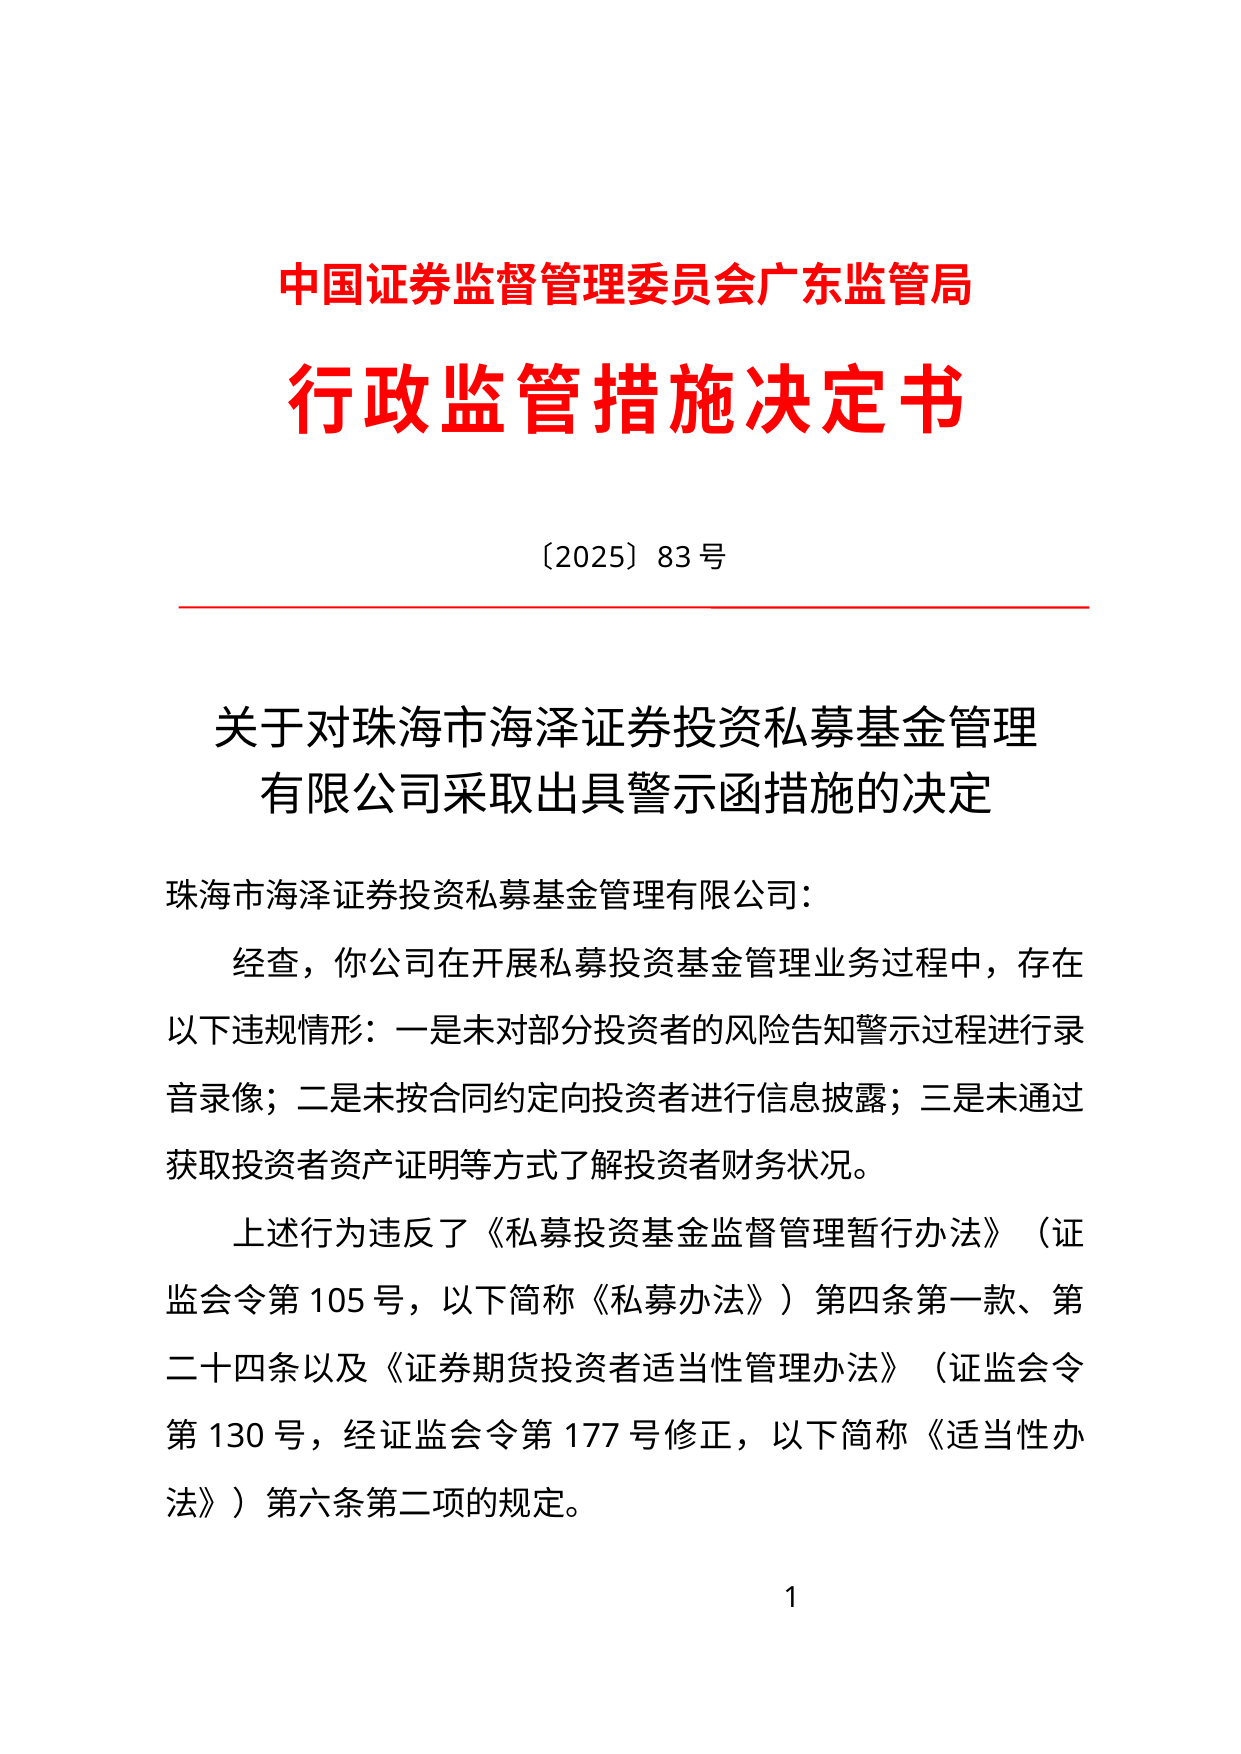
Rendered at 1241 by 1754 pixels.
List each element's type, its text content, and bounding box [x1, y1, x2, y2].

text 有限公司采取出具警示函措施的决定 [165, 757, 1087, 824]
text 上述行为违反了《私募投资基金监督管理暂行办法》（证监会令第105号，以下简称《私募办法》）第四条第一款、第二十四条以及《证券期货投资者适当性管理办法》（证监会令第130号，经证监会令第177号修正，以下简称《适当性办法》）第六条第二项的规定。 [165, 1207, 1087, 1525]
text 〔2025〕83号 [165, 533, 1087, 576]
text 行政监管措施决定书 [165, 330, 1087, 460]
text 关于对珠海市海泽证券投资私募基金管理 [165, 691, 1087, 757]
text 经查，你公司在开展私募投资基金管理业务过程中，存在以下违规情形：一是未对部分投资者的风险告知警示过程进行录音录像；二是未按合同约定向投资者进行信息披露；三是未通过获取投资者资产证明等方式了解投资者财务状况。 [165, 937, 1087, 1187]
text 珠海市海泽证券投资私募基金管理有限公司： [165, 869, 1087, 917]
text 中国证券监督管理委员会广东监管局 [165, 233, 1087, 330]
